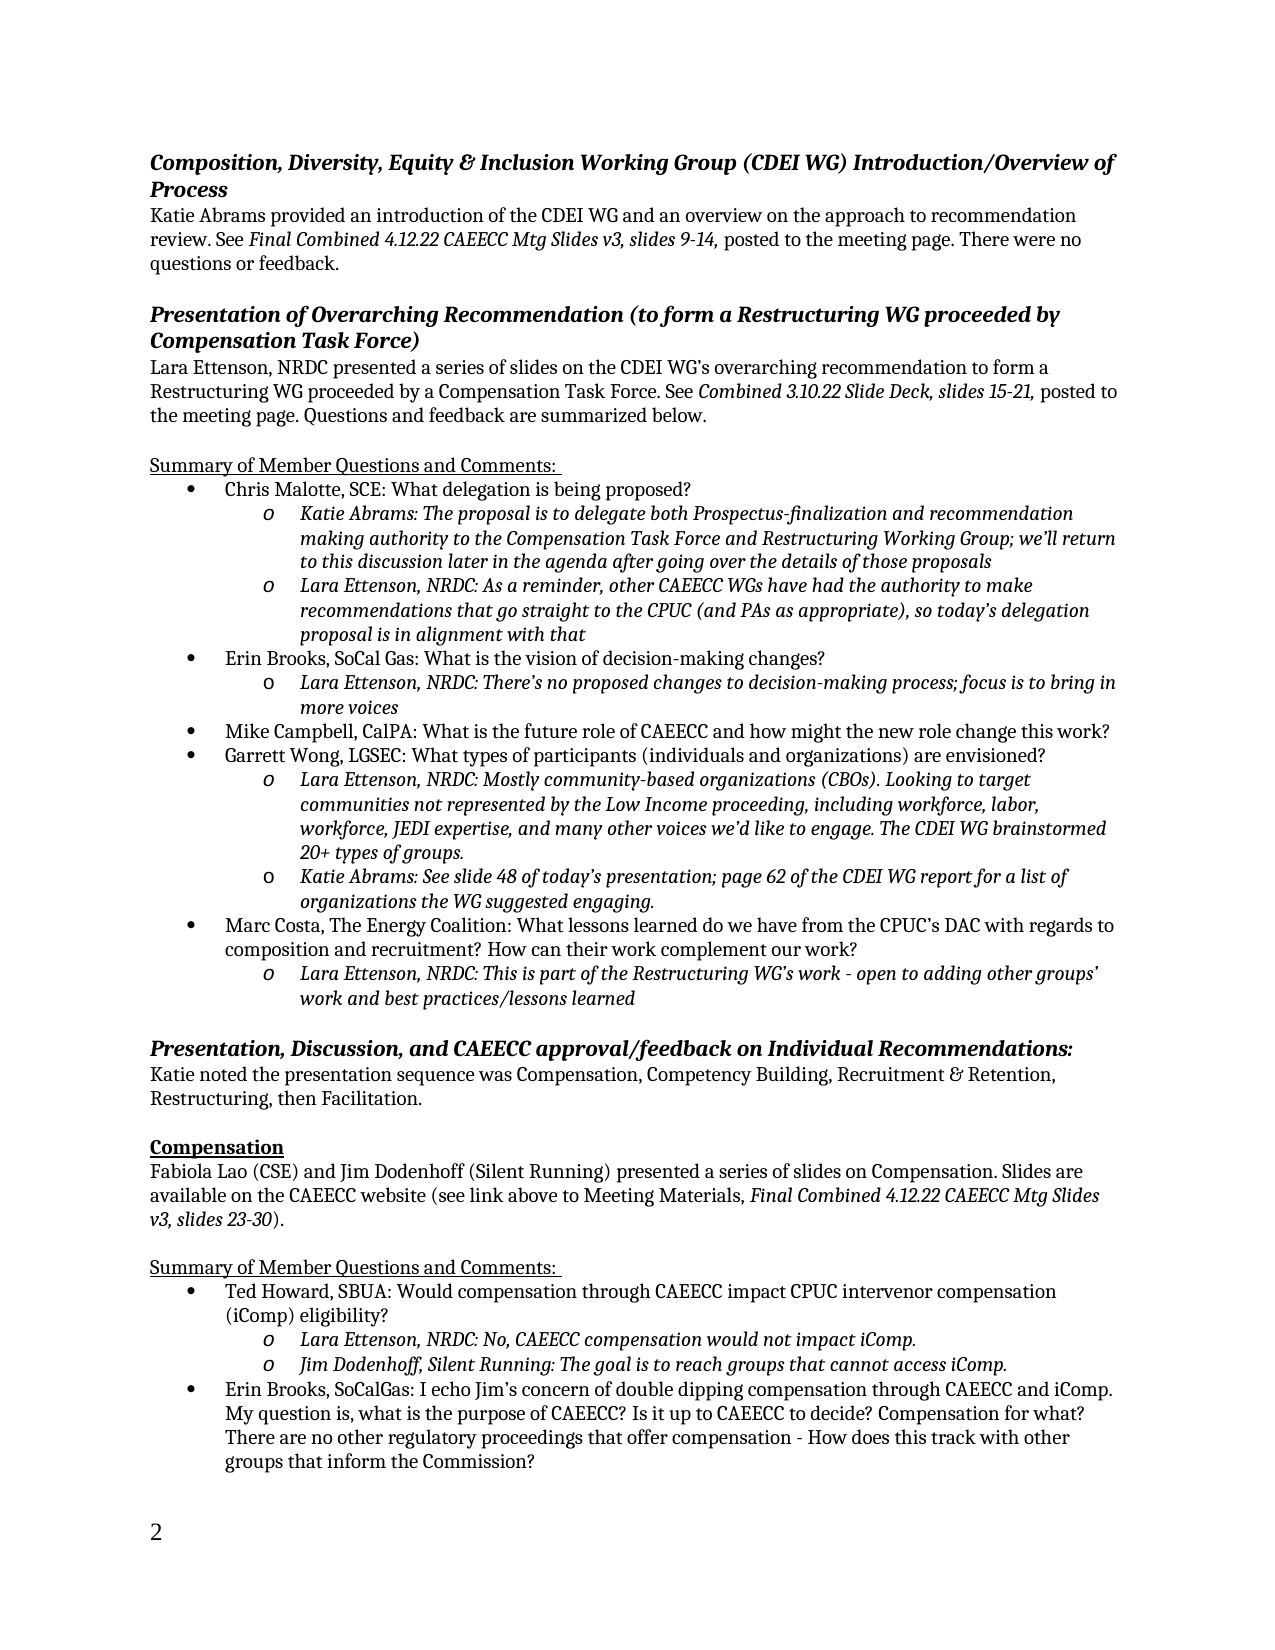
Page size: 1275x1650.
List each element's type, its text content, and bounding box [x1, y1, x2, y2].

text Katie noted the presentation sequence was Compensation, Competency Building, Recruitment & Retention, Restructuring, then Facilitation. [150, 1063, 1125, 1111]
text Fabiola Lao (CSE) and Jim Dodenhoff (Silent Running) presented a series of slides on Compensation. Slides are available on the CAEECC website (see link above to Meeting Materials, Final Combined 4.12.22 CAEECC Mtg Slides v3, slides 23-30). [150, 1160, 1125, 1232]
list Erin Brooks, SoCalGas: I echo Jim’s concern of double dipping compensation through CAEECC and iComp. My question is, what is the purpose of CAEECC? Is it up to CAEECC to decide? Compensation for what? There are no other regulatory proceedings that offer compensation - How does this track with other groups that inform the Commission? [187, 1378, 1125, 1473]
list Ted Howard, SBUA: Would compensation through CAEECC impact CPUC intervenor compensation (iComp) eligibility? [187, 1280, 1125, 1328]
list Lara Ettenson, NRDC: Mostly community-based organizations (CBOs). Looking to target communities not represented by the Low Income proceeding, including workforce, labor, workforce, JEDI expertise, and many other voices we’d like to engage. The CDEI WG brainstormed 20+ types of groups. [262, 768, 1125, 865]
list Marc Costa, The Energy Coalition: What lessons learned do we have from the CPUC’s DAC with regards to composition and recruitment? How can their work complement our work? [187, 914, 1125, 962]
list Lara Ettenson, NRDC: This is part of the Restructuring WG’s work - open to adding other groups’ work and best practices/lessons learned [262, 962, 1125, 1011]
text Compensation [150, 1136, 1125, 1160]
text Summary of Member Questions and Comments: [150, 1256, 1125, 1280]
list Lara Ettenson, NRDC: As a reminder, other CAEECC WGs have had the authority to make recommendations that go straight to the CPUC (and PAs as appropriate), so today’s delegation proposal is in alignment with that [262, 574, 1125, 647]
text Katie Abrams provided an introduction of the CDEI WG and an overview on the approach to recommendation review. See Final Combined 4.12.22 CAEECC Mtg Slides v3, slides 9-14, posted to the meeting page. There were no questions or feedback. [150, 204, 1125, 276]
text Lara Ettenson, NRDC presented a series of slides on the CDEI WG’s overarching recommendation to form a Restructuring WG proceeded by a Compensation Task Force. See Combined 3.10.22 Slide Deck, slides 15-21, posted to the meeting page. Questions and feedback are summarized below. [150, 355, 1125, 427]
text Presentation of Overarching Recommendation (to form a Restructuring WG proceeded by Compensation Task Force) [150, 302, 1125, 354]
list Katie Abrams: The proposal is to delegate both Prospectus-finalization and recommendation making authority to the Compensation Task Force and Restructuring Working Group; we’ll return to this discussion later in the agenda after going over the details of those proposals [262, 501, 1125, 574]
list Chris Malotte, SCE: What delegation is being proposed? [187, 477, 1125, 501]
text Presentation, Discussion, and CAEECC approval/feedback on Individual Recommendations: [150, 1036, 1125, 1062]
list Garrett Wong, LGSEC: What types of participants (individuals and organizations) are envisioned? [187, 744, 1125, 768]
list Lara Ettenson, NRDC: No, CAEECC compensation would not impact iComp. [262, 1328, 1125, 1353]
text Summary of Member Questions and Comments: [150, 453, 1125, 477]
list Mike Campbell, CalPA: What is the future role of CAEECC and how might the new role change this work? [187, 720, 1125, 744]
list Katie Abrams: See slide 48 of today’s presentation; page 62 of the CDEI WG report for a list of organizations the WG suggested engaging. [262, 865, 1125, 914]
list Erin Brooks, SoCal Gas: What is the vision of decision-making changes? [187, 647, 1125, 671]
list Jim Dodenhoff, Silent Running: The goal is to reach groups that cannot access iComp. [262, 1353, 1125, 1378]
list Lara Ettenson, NRDC: There’s no proposed changes to decision-making process; focus is to bring in more voices [262, 671, 1125, 720]
text Composition, Diversity, Equity & Inclusion Working Group (CDEI WG) Introduction/Overview of Process [150, 150, 1125, 203]
